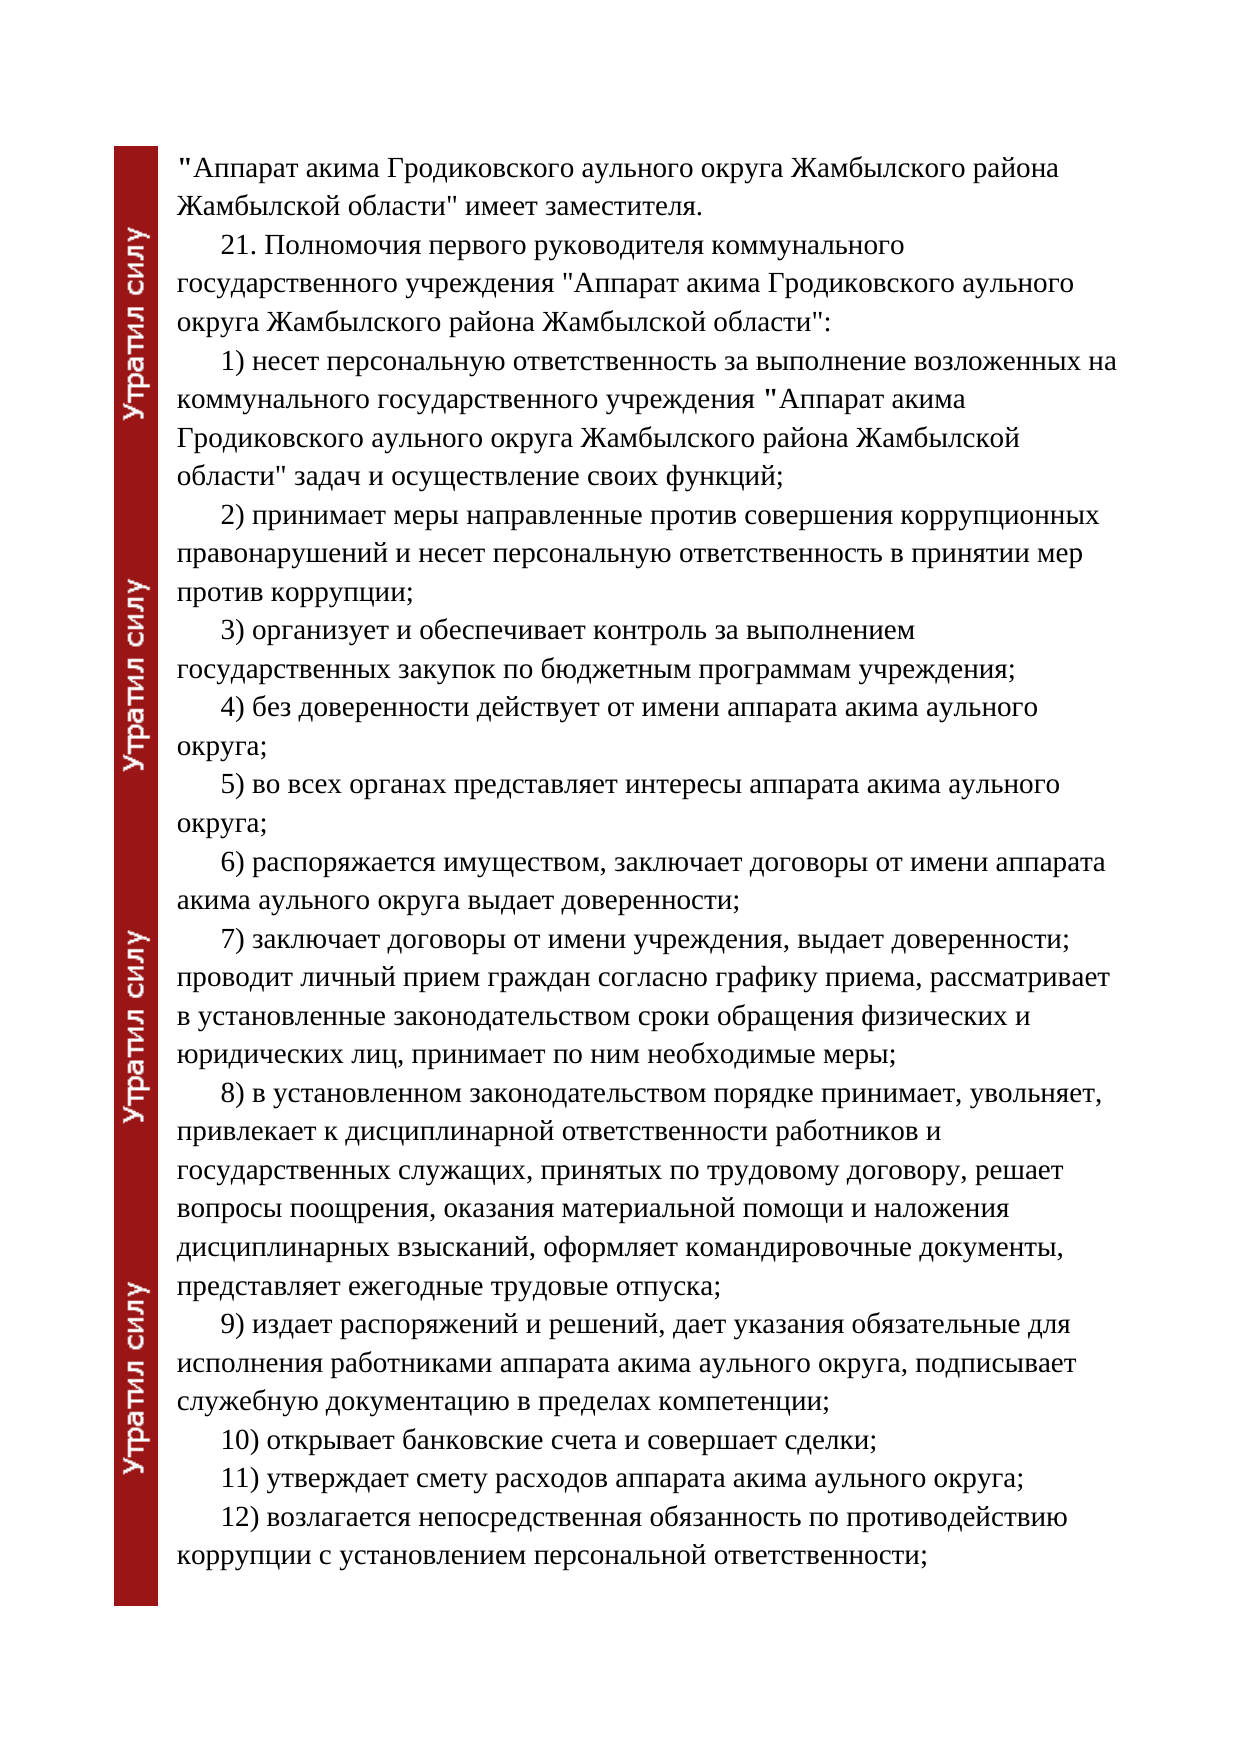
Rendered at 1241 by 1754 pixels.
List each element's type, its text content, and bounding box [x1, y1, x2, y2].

picture [114, 1571, 158, 1606]
picture [114, 146, 158, 150]
